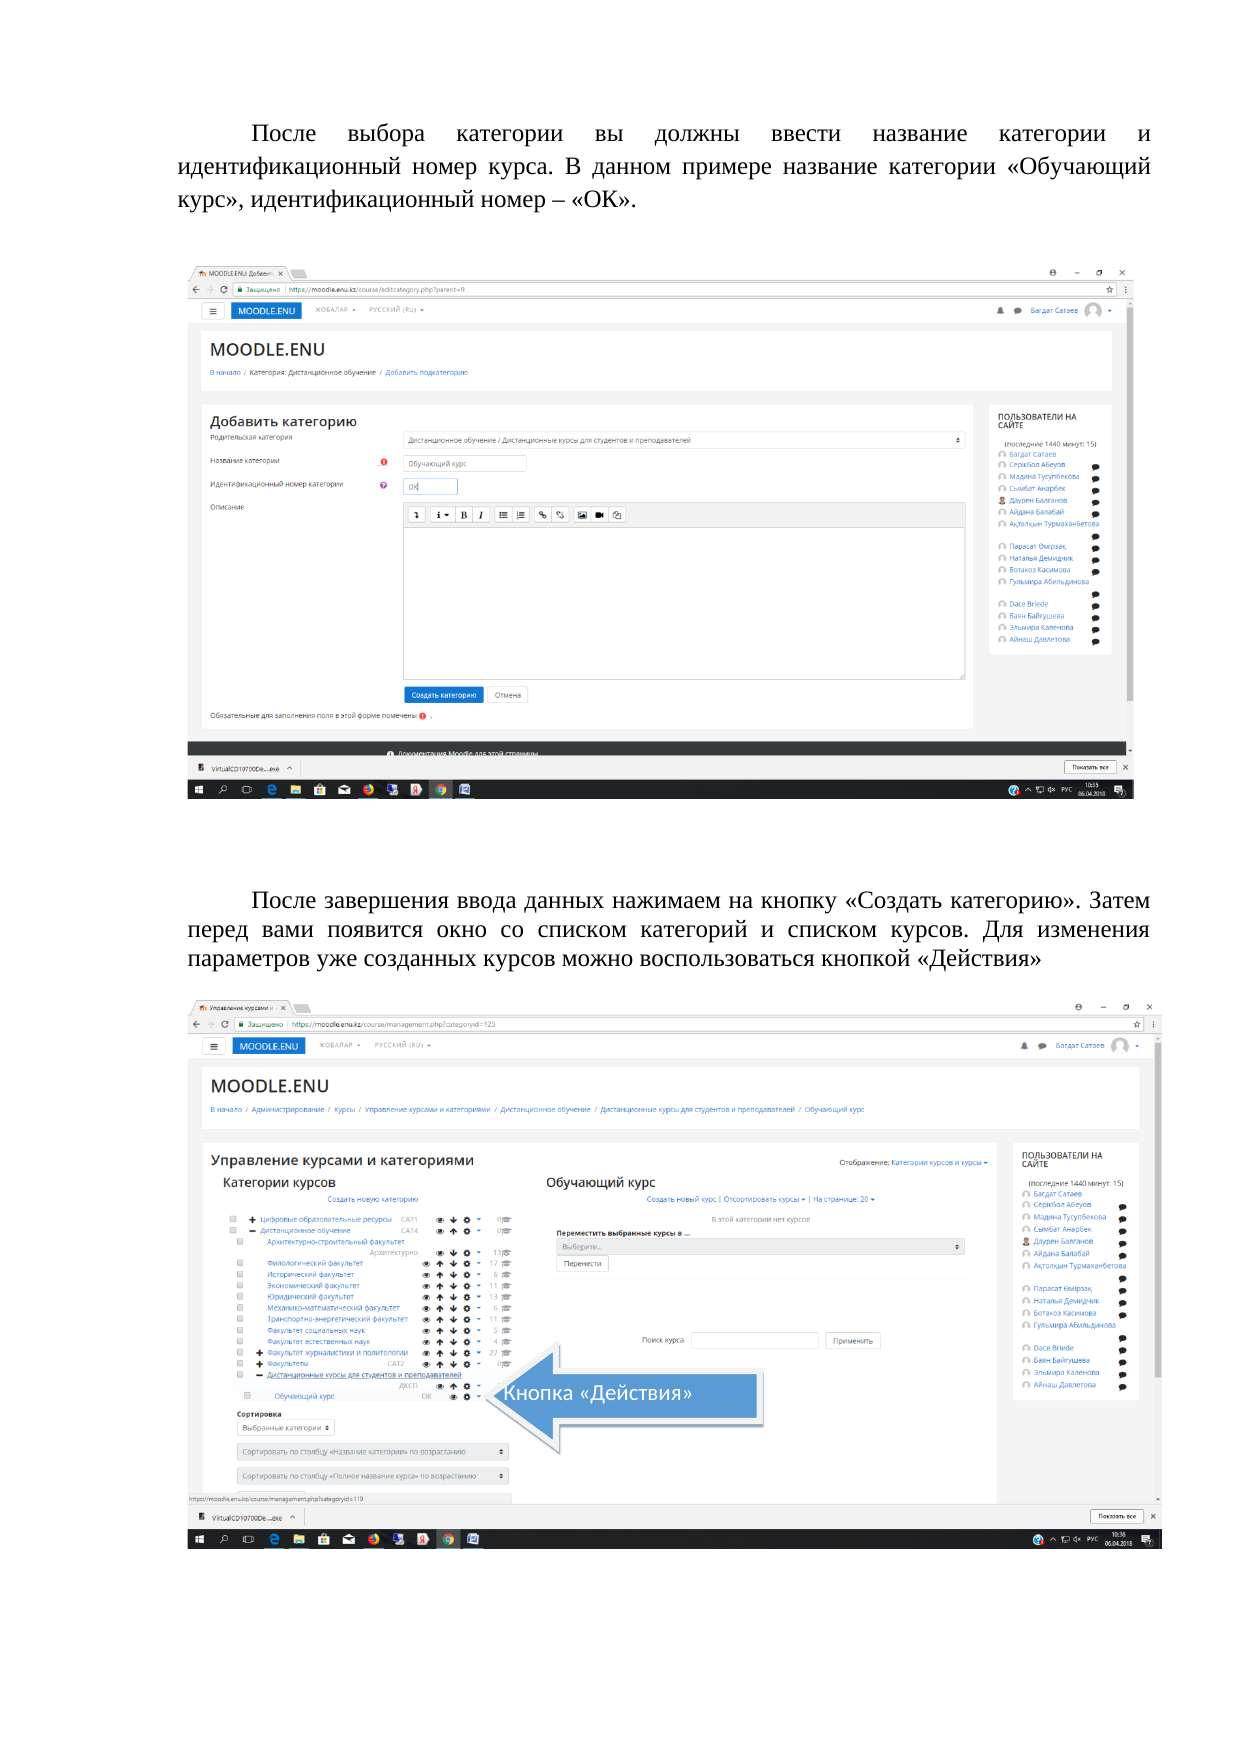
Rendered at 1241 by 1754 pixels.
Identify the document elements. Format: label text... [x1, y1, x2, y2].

text После завершения ввода данных нажимаем на кнопку «Создать категорию». Затем перед вами появится окно со списком категорий и списком курсов. Для изменения параметров уже созданных курсов можно воспользоваться кнопкой «Действия» [187, 885, 1152, 971]
text После выбора категории вы должны ввести название категории и идентификационный номер курса. В данном примере название категории «Обучающий курс», идентификационный номер – «ОК». [177, 118, 1152, 213]
picture [187, 266, 1134, 799]
picture [187, 1000, 1162, 1549]
